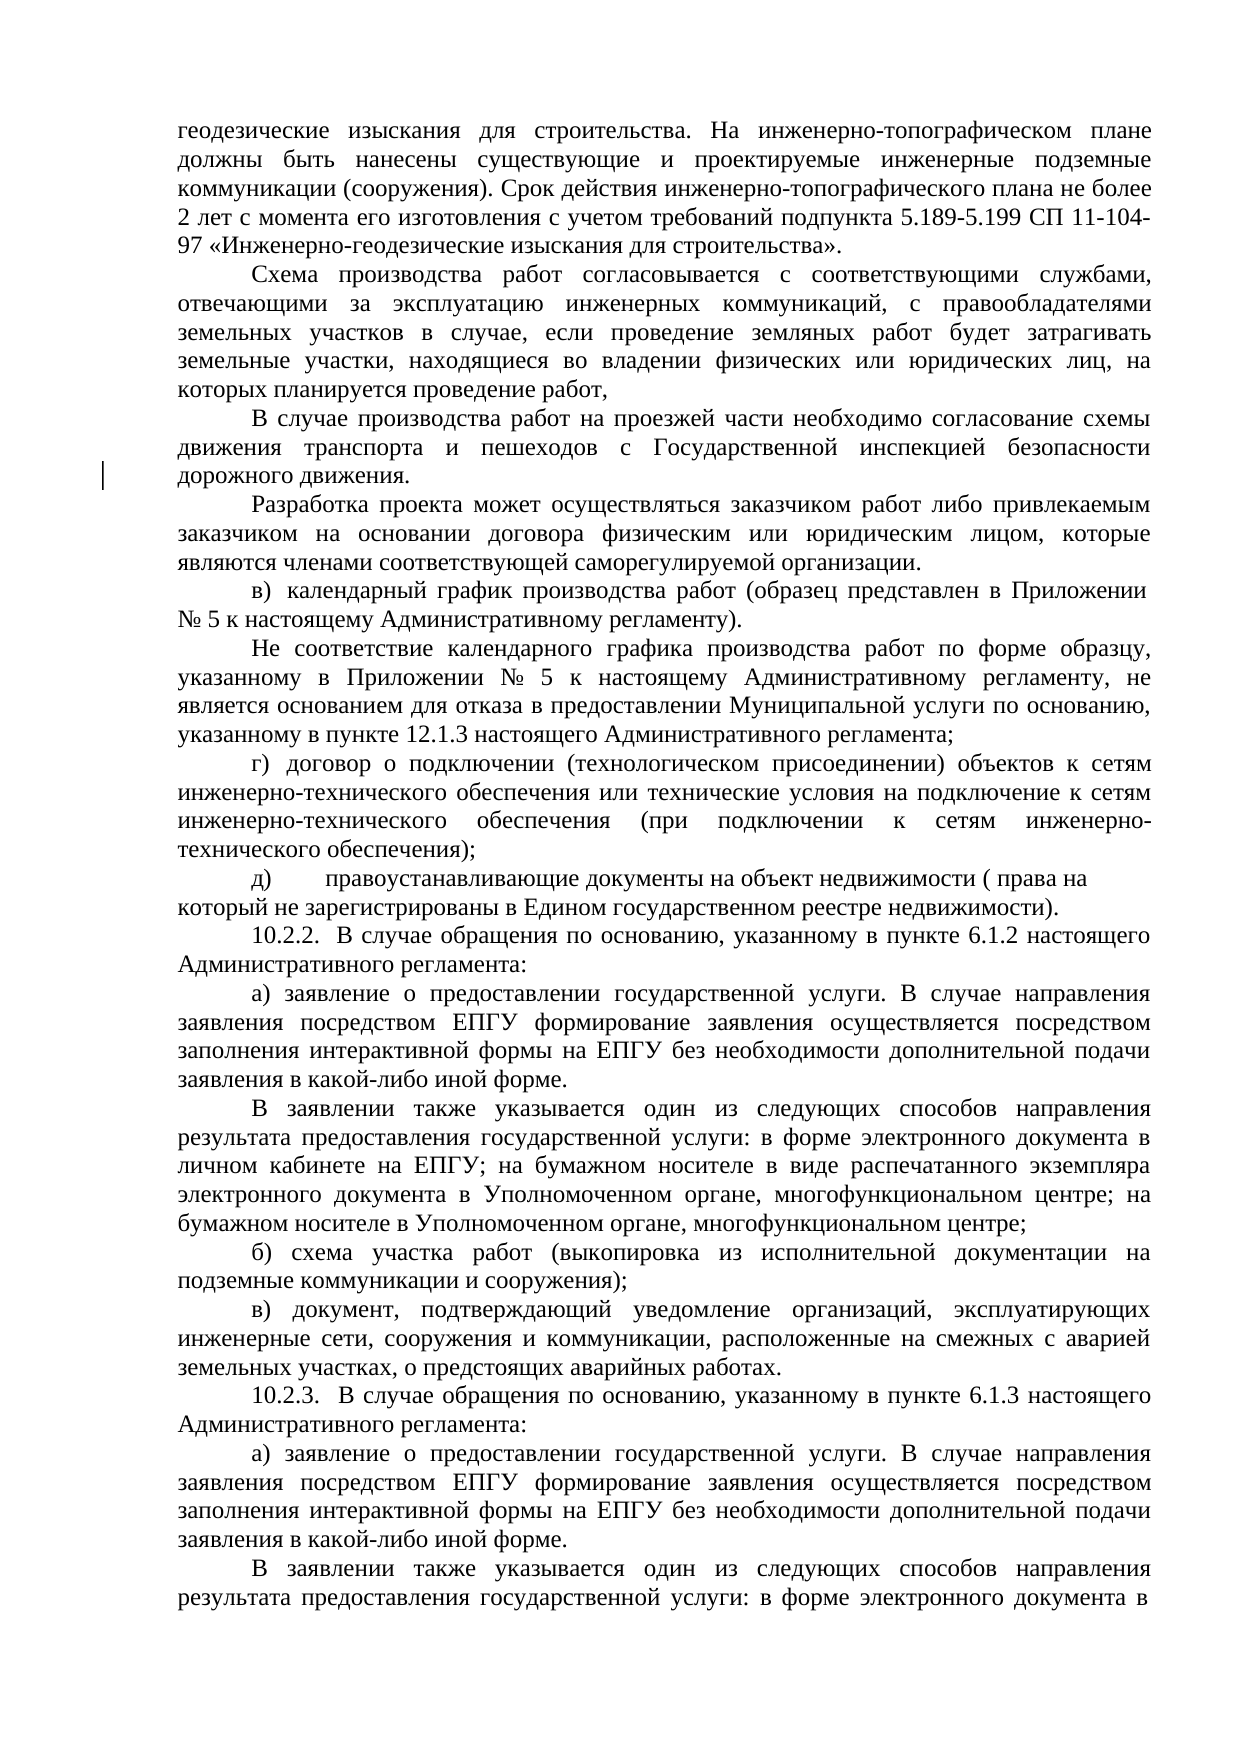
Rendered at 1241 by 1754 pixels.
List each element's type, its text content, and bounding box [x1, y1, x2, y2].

text геодезические изыскания для строительства. На инженерно-топографическом плане должны быть нанесены существующие и проектируемые инженерные подземные коммуникации (сооружения). Срок действия инженерно-топографического плана не более 2 лет с момента его изготовления с учетом требований подпункта 5.189-5.199 СП 11-104- 97 «Инженерно-геодезические изыскания для строительства». [177, 116, 1152, 259]
text в) календарный график производства работ (образец представлен в Приложении [251, 576, 1173, 604]
text а) заявление о предоставлении государственной услуги. В случае направления заявления посредством ЕПГУ формирование заявления осуществляется посредством заполнения интерактивной формы на ЕПГУ без необходимости дополнительной подачи заявления в какой-либо иной форме. [177, 978, 1151, 1093]
text д) правоустанавливающие документы на объект недвижимости ( права на который не зарегистрированы в Едином государственном реестре недвижимости). [177, 863, 1088, 921]
text В заявлении также указывается один из следующих способов направления результата предоставления государственной услуги: в форме электронного документа в [177, 1553, 1152, 1611]
text г) договор о подключении (технологическом присоединении) объектов к сетям инженерно-технического обеспечения или технические условия на подключение к сетям инженерно-технического обеспечения (при подключении к сетям инженерно- технического обеспечения); [177, 748, 1152, 863]
text В заявлении также указывается один из следующих способов направления результата предоставления государственной услуги: в форме электронного документа в личном кабинете на ЕПГУ; на бумажном носителе в виде распечатанного экземпляра электронного документа в Уполномоченном органе, многофункциональном центре; на бумажном носителе в Уполномоченном органе, многофункциональном центре; [177, 1093, 1152, 1237]
list В случае обращения по основанию, указанному в пункте 6.1.2 настоящего Административного регламента: [177, 921, 1151, 978]
text а) заявление о предоставлении государственной услуги. В случае направления заявления посредством ЕПГУ формирование заявления осуществляется посредством заполнения интерактивной формы на ЕПГУ без необходимости дополнительной подачи заявления в какой-либо иной форме. [177, 1438, 1152, 1553]
text В случае производства работ на проезжей части необходимо согласование схемы движения транспорта и пешеходов с Государственной инспекцией безопасности дорожного движения. [177, 403, 1151, 489]
text Разработка проекта может осуществляться заказчиком работ либо привлекаемым заказчиком на основании договора физическим или юридическим лицом, которые являются членами соответствующей саморегулируемой организации. [177, 489, 1152, 576]
text б) схема участка работ (выкопировка из исполнительной документации на подземные коммуникации и сооружения); [177, 1237, 1152, 1294]
text Не соответствие календарного графика производства работ по форме образцу, указанному в Приложении № 5 к настоящему Административному регламенту, не является основанием для отказа в предоставлении Муниципальной услуги по основанию, указанному в пункте 12.1.3 настоящего Административного регламента; [177, 633, 1152, 748]
list В случае обращения по основанию, указанному в пункте 6.1.3 настоящего Административного регламента: [177, 1381, 1152, 1438]
text Схема производства работ согласовывается с соответствующими службами, отвечающими за эксплуатацию инженерных коммуникаций, с правообладателями земельных участков в случае, если проведение земляных работ будет затрагивать земельные участки, находящиеся во владении физических или юридических лиц, на которых планируется проведение работ, [177, 259, 1152, 403]
text в) документ, подтверждающий уведомление организаций, эксплуатирующих инженерные сети, сооружения и коммуникации, расположенные на смежных с аварией земельных участках, о предстоящих аварийных работах. [177, 1294, 1151, 1381]
text № 5 к настоящему Административному регламенту). [177, 604, 1173, 633]
